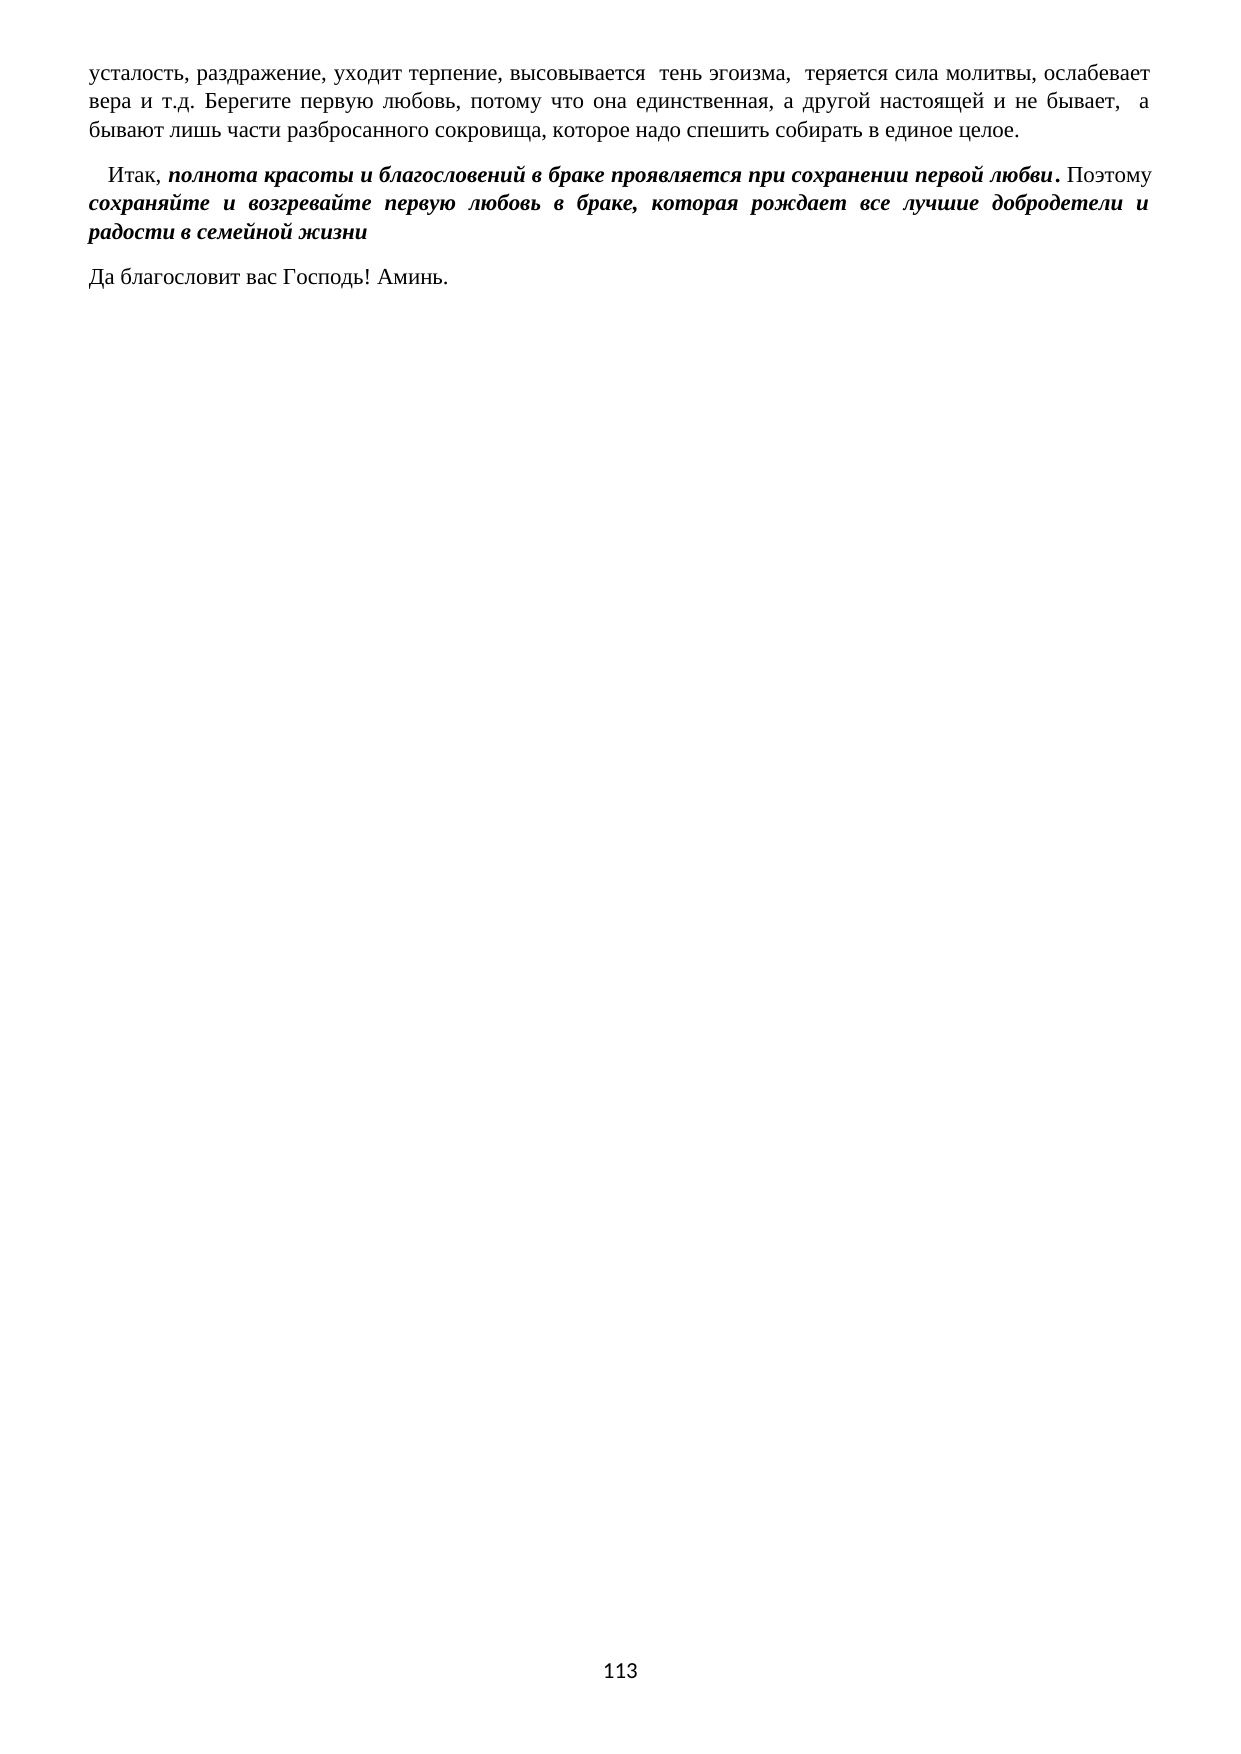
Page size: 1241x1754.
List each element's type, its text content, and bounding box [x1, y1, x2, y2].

text Итак, полнота красоты и благословений в браке проявляется при сохранении первой любви. Поэтому сохраняйте и возгревайте первую любовь в браке, которая рождает все лучшие добродетели и радости в семейной жизни [89, 161, 1152, 244]
text Да благословит вас Господь! Аминь. [89, 263, 1152, 289]
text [89, 59, 1152, 142]
